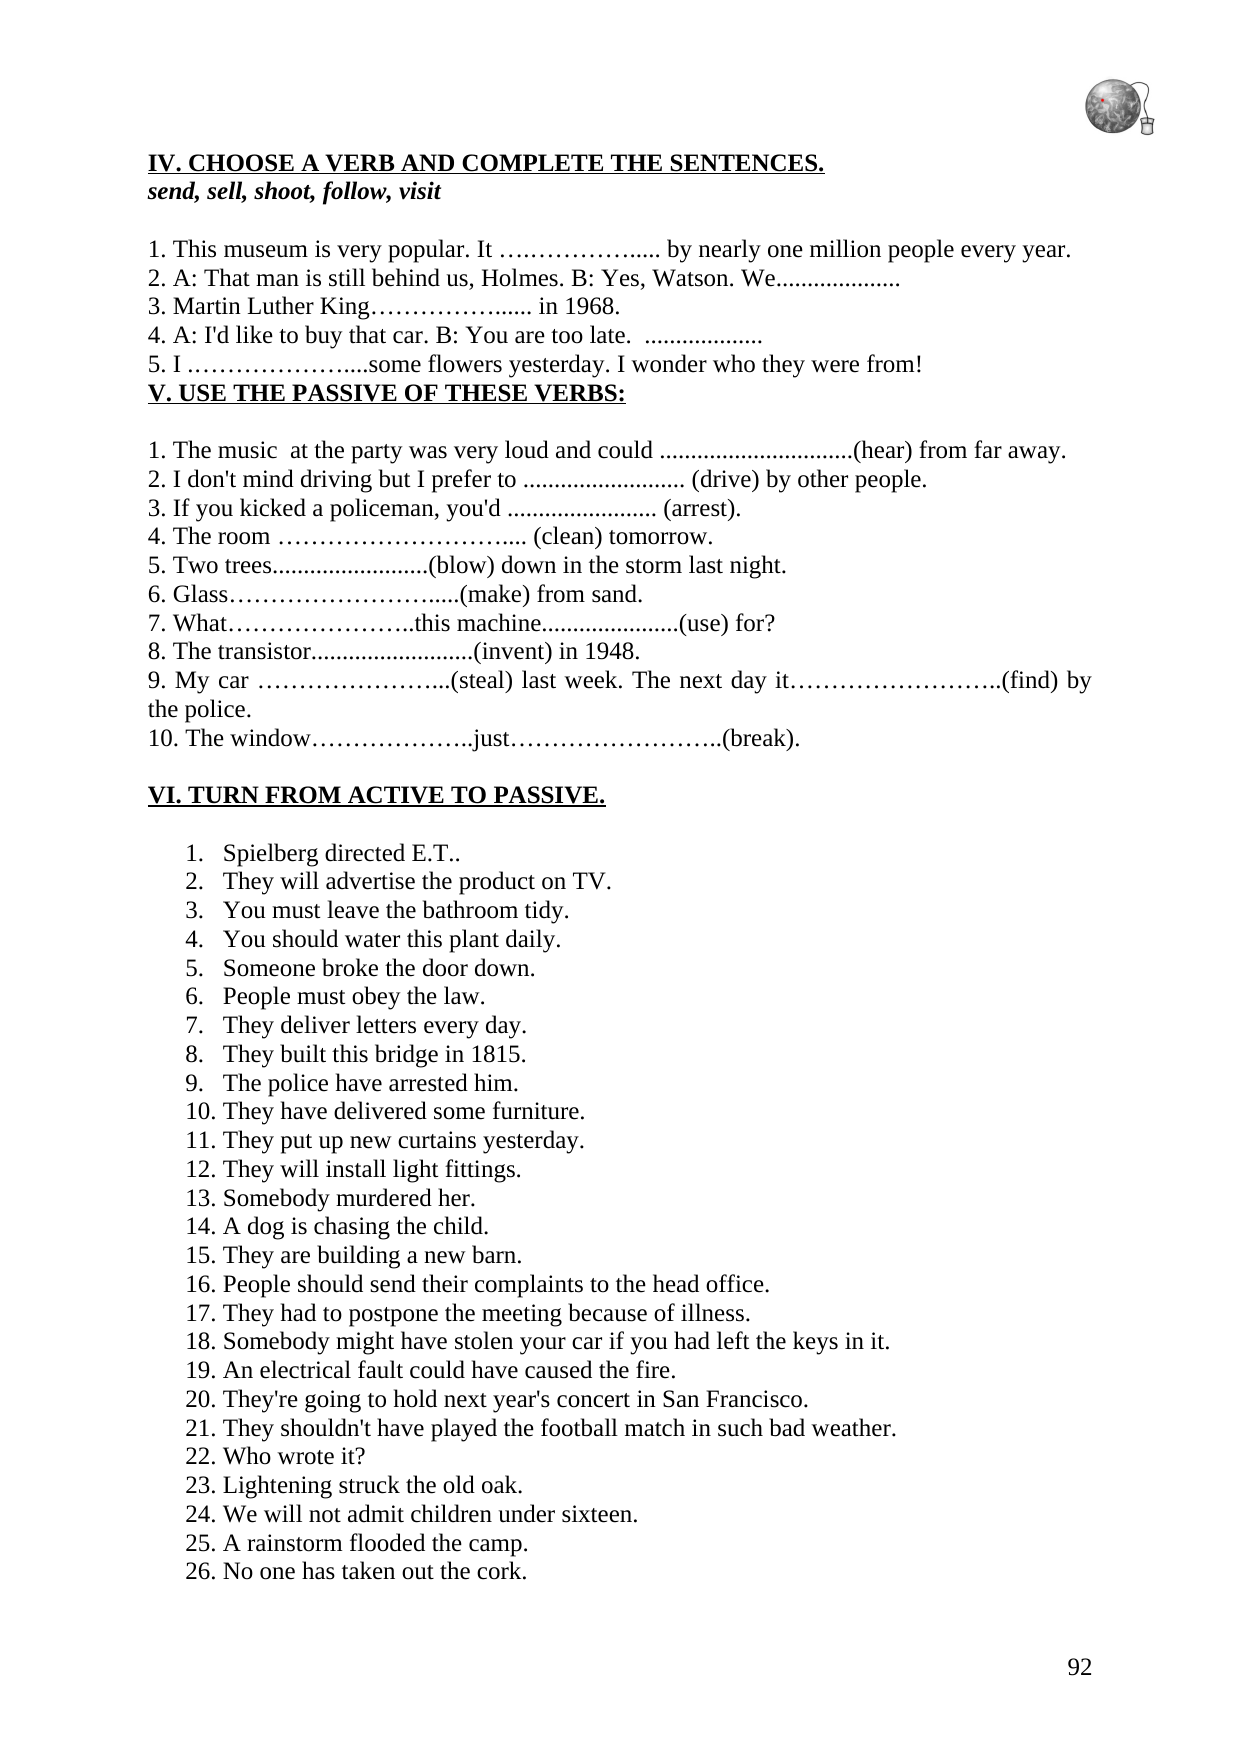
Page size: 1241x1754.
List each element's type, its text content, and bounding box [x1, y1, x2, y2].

list Someone broke the door down. [185, 953, 1093, 981]
list You should water this plant daily. [185, 924, 1093, 953]
list Somebody murdered her. [185, 1183, 1093, 1211]
text VI. TURN FROM ACTIVE TO PASSIVE. [148, 780, 1093, 809]
list People must obey the law. [185, 981, 1093, 1010]
text 3. Martin Luther King……………...... in 1968. [148, 291, 1093, 320]
list You must leave the bathroom tidy. [185, 895, 1093, 924]
list The police have arrested him. [185, 1068, 1093, 1096]
text 9. My car …………………...(steal) last week. The next day it……………………..(find) by the police. [148, 665, 1093, 723]
text 5. I .………………....some flowers yesterday. I wonder who they were from! [148, 349, 1093, 378]
list They're going to hold next year's concert in San Francisco. [185, 1384, 1093, 1413]
list A dog is chasing the child. [185, 1211, 1093, 1240]
list An electrical fault could have caused the fire. [185, 1355, 1093, 1384]
list We will not admit children under sixteen. [185, 1499, 1093, 1528]
text 5. Two trees.........................(blow) down in the storm last night. [148, 550, 1093, 579]
list A rainstorm flooded the camp. [185, 1528, 1093, 1556]
list They have delivered some furniture. [185, 1096, 1093, 1125]
text 10. The window………………..just……………………..(break). [148, 723, 1093, 751]
text 2. A: That man is still behind us, Holmes. B: Yes, Watson. We.................... [148, 263, 1093, 291]
list They shouldn't have played the football match in such bad weather. [185, 1413, 1093, 1441]
text 8. The transistor..........................(invent) in 1948. [148, 636, 1093, 665]
list They put up new curtains yesterday. [185, 1125, 1093, 1154]
text 4. The room ……………………….... (clean) tomorrow. [148, 521, 1093, 550]
list Lightening struck the old oak. [185, 1470, 1093, 1499]
list People should send their complaints to the head office. [185, 1269, 1093, 1298]
list They are building a new barn. [185, 1240, 1093, 1269]
text 3. If you kicked a policeman, you'd ........................ (arrest). [148, 493, 1093, 521]
picture [1081, 73, 1161, 142]
list No one has taken out the cork. [185, 1556, 1093, 1585]
text 4. A: I'd like to buy that car. B: You are too late. ................... [148, 320, 1093, 349]
text V. USE THE PASSIVE OF THESE VERBS: [148, 378, 1093, 406]
text 7. What…………………..this machine......................(use) for? [148, 608, 1093, 636]
list They deliver letters every day. [185, 1010, 1093, 1039]
text 6. Glass…………………….....(make) from sand. [148, 579, 1093, 608]
text 1. The music at the party was very loud and could ...............................(hear) from far away. [148, 435, 1093, 464]
text 1. This museum is very popular. It ….…………..... by nearly one million people every year. [148, 234, 1093, 263]
text IV. CHOOSE A VERB AND COMPLETE THE SENTENCES. [148, 148, 1093, 176]
list They will advertise the product on TV. [185, 866, 1093, 895]
text 2. I don't mind driving but I prefer to .......................... (drive) by other people. [148, 464, 1093, 493]
list Spielberg directed E.T.. [185, 838, 1093, 866]
list They had to postpone the meeting because of illness. [185, 1298, 1093, 1326]
text send, sell, shoot, follow, visit [148, 176, 1093, 205]
list Somebody might have stolen your car if you had left the keys in it. [185, 1326, 1093, 1355]
list They will install light fittings. [185, 1154, 1093, 1183]
list Who wrote it? [185, 1441, 1093, 1470]
list They built this bridge in 1815. [185, 1039, 1093, 1068]
